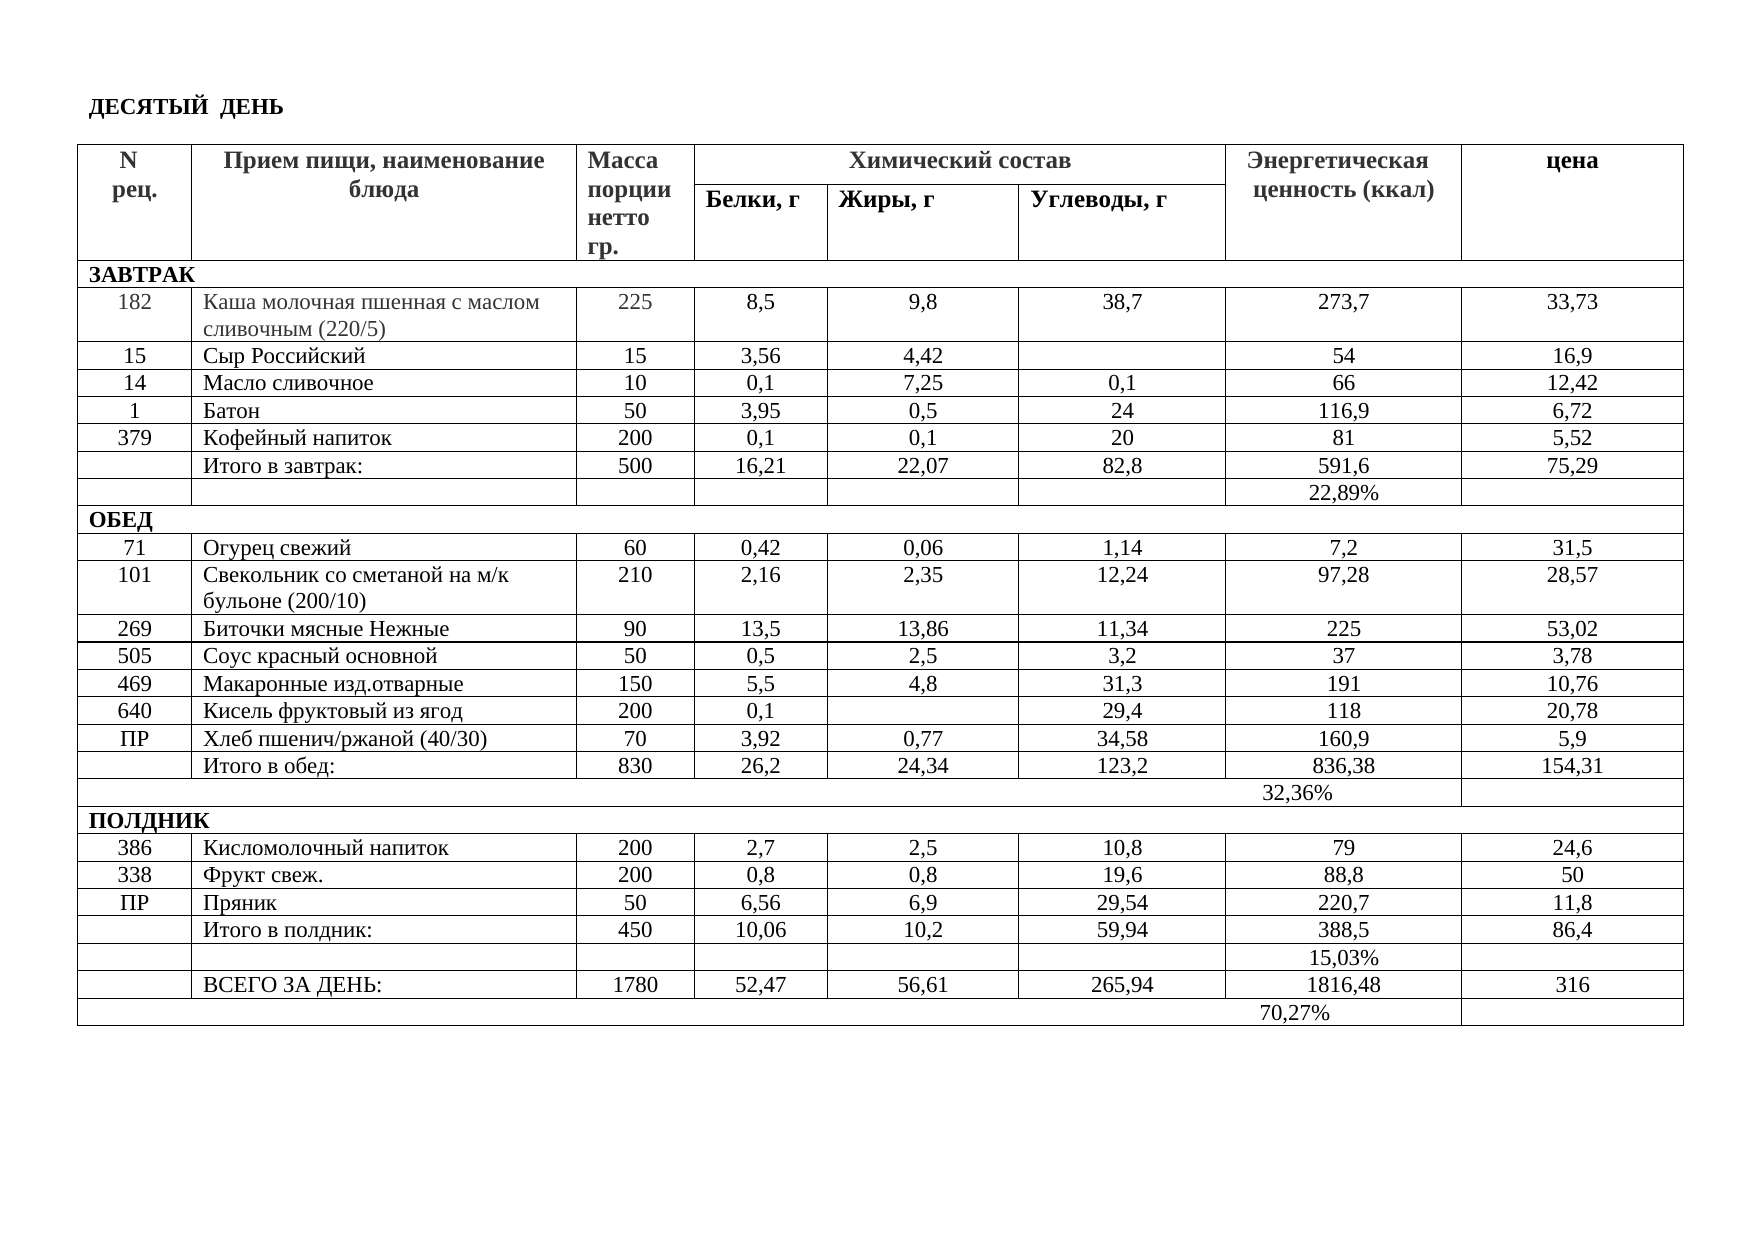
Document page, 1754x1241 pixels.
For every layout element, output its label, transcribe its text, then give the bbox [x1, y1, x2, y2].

table_cell 5,5 [695, 670, 827, 696]
table_cell 28,57 [1462, 561, 1683, 614]
table_cell 29,54 [1019, 889, 1225, 915]
table_cell 15 [78, 342, 191, 368]
table_cell 86,4 [1462, 916, 1683, 943]
table_cell Белки, г [695, 185, 827, 260]
table_cell [78, 944, 191, 970]
table_cell 10,8 [1019, 834, 1225, 861]
table_cell 150 [577, 670, 694, 696]
table_cell 0,5 [695, 643, 827, 669]
table_cell 22,89% [1226, 479, 1461, 505]
table_cell Биточки мясные Нежные [192, 615, 576, 641]
table_cell 88,8 [1226, 862, 1461, 888]
table_cell Каша молочная пшенная с маслом сливочным (220/5) [192, 288, 576, 341]
table_cell 269 [78, 615, 191, 641]
table_cell [1462, 479, 1683, 505]
table_cell 50 [577, 889, 694, 915]
table_cell 0,1 [695, 370, 827, 396]
table_cell 7,25 [828, 370, 1018, 396]
table_cell 118 [1226, 697, 1461, 723]
table_cell 0,77 [828, 725, 1018, 751]
table_cell 37 [1226, 643, 1461, 669]
table_header цена [1462, 145, 1683, 260]
table_cell 225 [1226, 615, 1461, 641]
table_cell ВСЕГО ЗА ДЕНЬ: [192, 971, 576, 997]
table_cell 5,9 [1462, 725, 1683, 751]
table_cell 31,3 [1019, 670, 1225, 696]
table_cell [695, 479, 827, 505]
table_cell [1462, 999, 1683, 1025]
table_cell 200 [577, 424, 694, 451]
table_cell 6,72 [1462, 397, 1683, 423]
table_cell 10,06 [695, 916, 827, 943]
table_cell [78, 452, 191, 478]
table_cell 1 [78, 397, 191, 423]
table_cell ЗАВТРАК [78, 261, 1683, 287]
table_cell [192, 479, 576, 505]
table_cell 3,56 [695, 342, 827, 368]
table_cell 836,38 [1226, 752, 1461, 778]
table_cell 20,78 [1462, 697, 1683, 723]
table_cell Сыр Российский [192, 342, 576, 368]
table_cell 200 [577, 834, 694, 861]
table_cell Огурец свежий [192, 534, 576, 560]
table_cell 316 [1462, 971, 1683, 997]
table_cell 338 [78, 862, 191, 888]
table_cell 388,5 [1226, 916, 1461, 943]
table_cell Итого в обед: [192, 752, 576, 778]
table_header Энергетическая ценность (ккал) [1226, 145, 1461, 260]
table_cell 29,4 [1019, 697, 1225, 723]
table_cell 50 [577, 397, 694, 423]
table_cell 13,86 [828, 615, 1018, 641]
table_cell 26,2 [695, 752, 827, 778]
table_cell ОБЕД [78, 506, 1683, 533]
table_cell 82,8 [1019, 452, 1225, 478]
table_cell [695, 944, 827, 970]
table_cell 0,1 [1019, 370, 1225, 396]
text ДЕСЯТЫЙ ДЕНЬ [89, 93, 1636, 119]
table_cell 1780 [577, 971, 694, 997]
table_cell 24,6 [1462, 834, 1683, 861]
table_cell 24 [1019, 397, 1225, 423]
table_cell 2,7 [695, 834, 827, 861]
table_cell 1816,48 [1226, 971, 1461, 997]
table_cell [1019, 944, 1225, 970]
table_cell 379 [78, 424, 191, 451]
table_cell 591,6 [1226, 452, 1461, 478]
table_cell 52,47 [695, 971, 827, 997]
table_cell ПР [78, 725, 191, 751]
table_cell 22,07 [828, 452, 1018, 478]
table_cell 386 [78, 834, 191, 861]
table_cell 830 [577, 752, 694, 778]
table_cell 1,14 [1019, 534, 1225, 560]
table_cell 2,16 [695, 561, 827, 614]
table_cell 450 [577, 916, 694, 943]
table_cell [78, 479, 191, 505]
table_cell 66 [1226, 370, 1461, 396]
table_cell 0,06 [828, 534, 1018, 560]
table_cell 38,7 [1019, 288, 1225, 341]
table_cell 182 [78, 288, 191, 341]
table_header Прием пищи, наименование блюда [192, 145, 576, 260]
table_cell 31,5 [1462, 534, 1683, 560]
table_cell 4,8 [828, 670, 1018, 696]
table_cell 15 [577, 342, 694, 368]
table_cell 56,61 [828, 971, 1018, 997]
table_cell 12,24 [1019, 561, 1225, 614]
table_cell 160,9 [1226, 725, 1461, 751]
table_cell Макаронные изд.отварные [192, 670, 576, 696]
table_cell 11,34 [1019, 615, 1225, 641]
table_cell 50 [1462, 862, 1683, 888]
table_cell 12,42 [1462, 370, 1683, 396]
table_cell Соус красный основной [192, 643, 576, 669]
table_cell [828, 697, 1018, 723]
table_cell 3,78 [1462, 643, 1683, 669]
table_cell 90 [577, 615, 694, 641]
table_cell Пряник [192, 889, 576, 915]
table_cell 32,36% [78, 779, 1461, 806]
table_cell [1462, 944, 1683, 970]
table_cell 500 [577, 452, 694, 478]
table_cell Кофейный напиток [192, 424, 576, 451]
table_cell 640 [78, 697, 191, 723]
table_cell 70,27% [78, 999, 1461, 1025]
table_cell 7,2 [1226, 534, 1461, 560]
table_cell 16,21 [695, 452, 827, 478]
table_cell Масло сливочное [192, 370, 576, 396]
table_cell 70 [577, 725, 694, 751]
table_cell 9,8 [828, 288, 1018, 341]
table_cell Итого в полдник: [192, 916, 576, 943]
table_cell ПР [78, 889, 191, 915]
table_cell [1019, 479, 1225, 505]
table_cell Кисломолочный напиток [192, 834, 576, 861]
table_cell 123,2 [1019, 752, 1225, 778]
table_cell 469 [78, 670, 191, 696]
table_cell 20 [1019, 424, 1225, 451]
table_cell 53,02 [1462, 615, 1683, 641]
table_cell Углеводы, г [1019, 185, 1225, 260]
table_cell Кисель фруктовый из ягод [192, 697, 576, 723]
table_cell 14 [78, 370, 191, 396]
table_cell [577, 479, 694, 505]
table_cell 225 [577, 288, 694, 341]
table_cell 273,7 [1226, 288, 1461, 341]
table_cell [78, 752, 191, 778]
table_cell Фрукт свеж. [192, 862, 576, 888]
table_cell 6,9 [828, 889, 1018, 915]
table_cell 71 [78, 534, 191, 560]
table_cell 101 [78, 561, 191, 614]
table_cell 265,94 [1019, 971, 1225, 997]
table_cell 24,34 [828, 752, 1018, 778]
table_cell 0,42 [695, 534, 827, 560]
table_cell 50 [577, 643, 694, 669]
table_cell 0,1 [695, 697, 827, 723]
table_cell 16,9 [1462, 342, 1683, 368]
table_cell 6,56 [695, 889, 827, 915]
table_cell Хлеб пшенич/ржаной (40/30) [192, 725, 576, 751]
table_cell 11,8 [1462, 889, 1683, 915]
table_cell [1019, 342, 1225, 368]
table_cell 210 [577, 561, 694, 614]
table_cell 79 [1226, 834, 1461, 861]
table_cell 10,2 [828, 916, 1018, 943]
table_cell [192, 944, 576, 970]
table_cell 97,28 [1226, 561, 1461, 614]
table_cell 200 [577, 862, 694, 888]
table_cell Батон [192, 397, 576, 423]
table_cell 2,5 [828, 834, 1018, 861]
table_cell Свекольник со сметаной на м/к бульоне (200/10) [192, 561, 576, 614]
table_cell 3,2 [1019, 643, 1225, 669]
table_cell 220,7 [1226, 889, 1461, 915]
table_cell 13,5 [695, 615, 827, 641]
table_cell 54 [1226, 342, 1461, 368]
table_cell 10 [577, 370, 694, 396]
table_header Масса порции нетто гр. [577, 145, 694, 260]
table_cell 0,1 [828, 424, 1018, 451]
table_cell 19,6 [1019, 862, 1225, 888]
table_cell 60 [577, 534, 694, 560]
table_cell 3,95 [695, 397, 827, 423]
table_cell 0,1 [695, 424, 827, 451]
table_header Химический состав [695, 145, 1225, 183]
table_cell 191 [1226, 670, 1461, 696]
table_cell 34,58 [1019, 725, 1225, 751]
table_cell [78, 971, 191, 997]
table_cell 116,9 [1226, 397, 1461, 423]
table_cell 5,52 [1462, 424, 1683, 451]
table_cell 2,5 [828, 643, 1018, 669]
table_cell 0,8 [695, 862, 827, 888]
table_cell 33,73 [1462, 288, 1683, 341]
table_header N рец. [78, 145, 191, 260]
table_cell 4,42 [828, 342, 1018, 368]
table_cell 75,29 [1462, 452, 1683, 478]
table_cell 505 [78, 643, 191, 669]
table_cell Итого в завтрак: [192, 452, 576, 478]
table_cell [78, 916, 191, 943]
table_cell 2,35 [828, 561, 1018, 614]
table_cell [1462, 779, 1683, 806]
table_cell 0,5 [828, 397, 1018, 423]
table_cell 59,94 [1019, 916, 1225, 943]
table_cell [828, 944, 1018, 970]
table_cell 3,92 [695, 725, 827, 751]
table_cell [828, 479, 1018, 505]
table_cell 0,8 [828, 862, 1018, 888]
table_cell 154,31 [1462, 752, 1683, 778]
table_cell Жиры, г [828, 185, 1018, 260]
table_cell 15,03% [1226, 944, 1461, 970]
table_cell ПОЛДНИК [78, 807, 1683, 833]
table_cell 200 [577, 697, 694, 723]
table_cell 81 [1226, 424, 1461, 451]
table_cell 8,5 [695, 288, 827, 341]
table_cell [577, 944, 694, 970]
table_cell 10,76 [1462, 670, 1683, 696]
